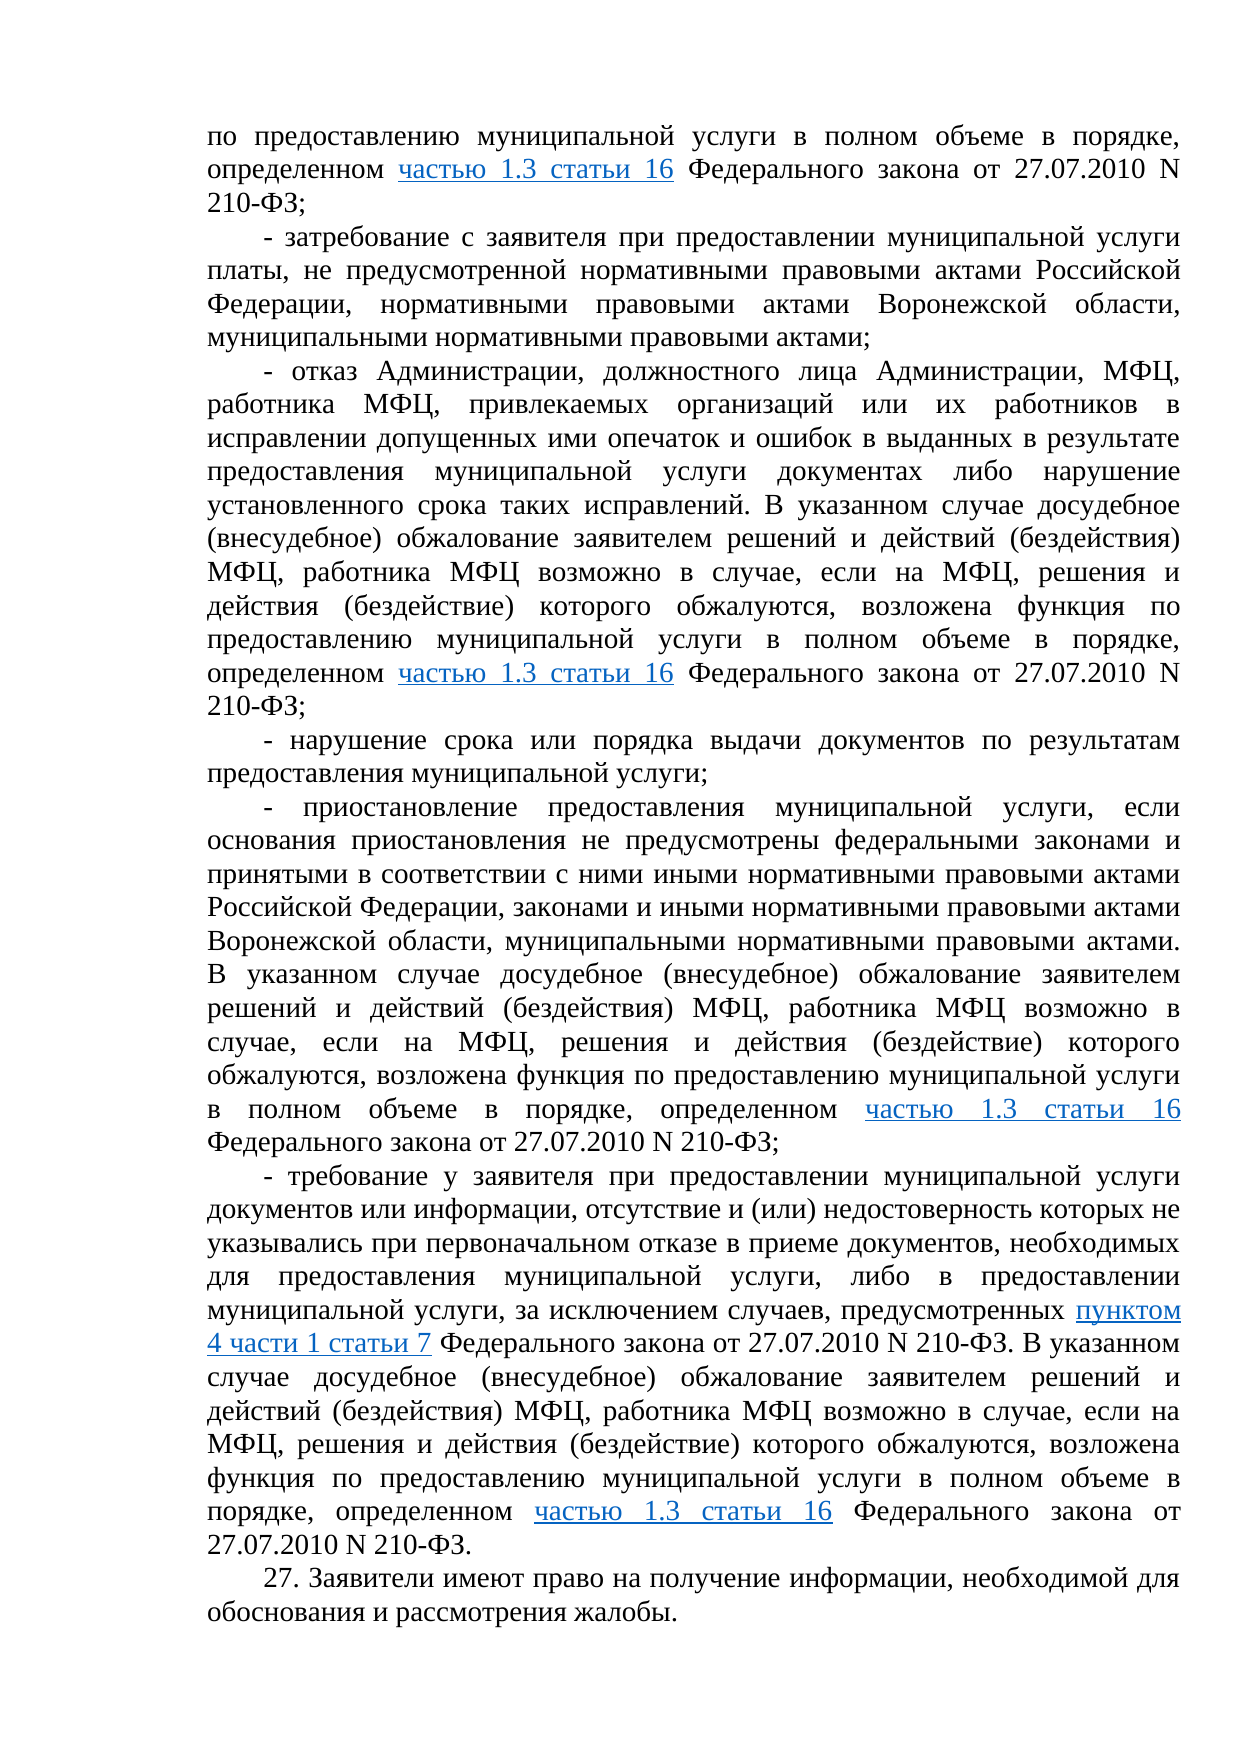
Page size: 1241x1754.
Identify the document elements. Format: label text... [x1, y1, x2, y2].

text - приостановление предоставления муниципальной услуги, если основания приостановления не предусмотрены федеральными законами и принятыми в соответствии с ними иными нормативными правовыми актами Российской Федерации, законами и иными нормативными правовыми актами Воронежской области, муниципальными нормативными правовыми актами. В указанном случае досудебное (внесудебное) обжалование заявителем решений и действий (бездействия) МФЦ, работника МФЦ возможно в случае, если на МФЦ, решения и действия (бездействие) которого обжалуются, возложена функция по предоставлению муниципальной услуги в полном объеме в порядке, определенном частью 1.3 статьи 16 Федерального закона от 27.07.2010 N 210-ФЗ; [207, 789, 1181, 1158]
text - отказ Администрации, должностного лица Администрации, МФЦ, работника МФЦ, привлекаемых организаций или их работников в исправлении допущенных ими опечаток и ошибок в выданных в результате предоставления муниципальной услуги документах либо нарушение установленного срока таких исправлений. В указанном случае досудебное (внесудебное) обжалование заявителем решений и действий (бездействия) МФЦ, работника МФЦ возможно в случае, если на МФЦ, решения и действия (бездействие) которого обжалуются, возложена функция по предоставлению муниципальной услуги в полном объеме в порядке, определенном частью 1.3 статьи 16 Федерального закона от 27.07.2010 N 210-ФЗ; [207, 353, 1181, 722]
text - нарушение срока или порядка выдачи документов по результатам предоставления муниципальной услуги; [207, 722, 1181, 789]
text 27. Заявители имеют право на получение информации, необходимой для обоснования и рассмотрения жалобы. [207, 1560, 1181, 1627]
text - требование у заявителя при предоставлении муниципальной услуги документов или информации, отсутствие и (или) недостоверность которых не указывались при первоначальном отказе в приеме документов, необходимых для предоставления муниципальной услуги, либо в предоставлении муниципальной услуги, за исключением случаев, предусмотренных пунктом 4 части 1 статьи 7 Федерального закона от 27.07.2010 N 210-ФЗ. В указанном случае досудебное (внесудебное) обжалование заявителем решений и действий (бездействия) МФЦ, работника МФЦ возможно в случае, если на МФЦ, решения и действия (бездействие) которого обжалуются, возложена функция по предоставлению муниципальной услуги в полном объеме в порядке, определенном частью 1.3 статьи 16 Федерального закона от 27.07.2010 N 210-ФЗ. [207, 1158, 1181, 1560]
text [207, 118, 1181, 219]
text - затребование с заявителя при предоставлении муниципальной услуги платы, не предусмотренной нормативными правовыми актами Российской Федерации, нормативными правовыми актами Воронежской области, муниципальными нормативными правовыми актами; [207, 219, 1181, 353]
